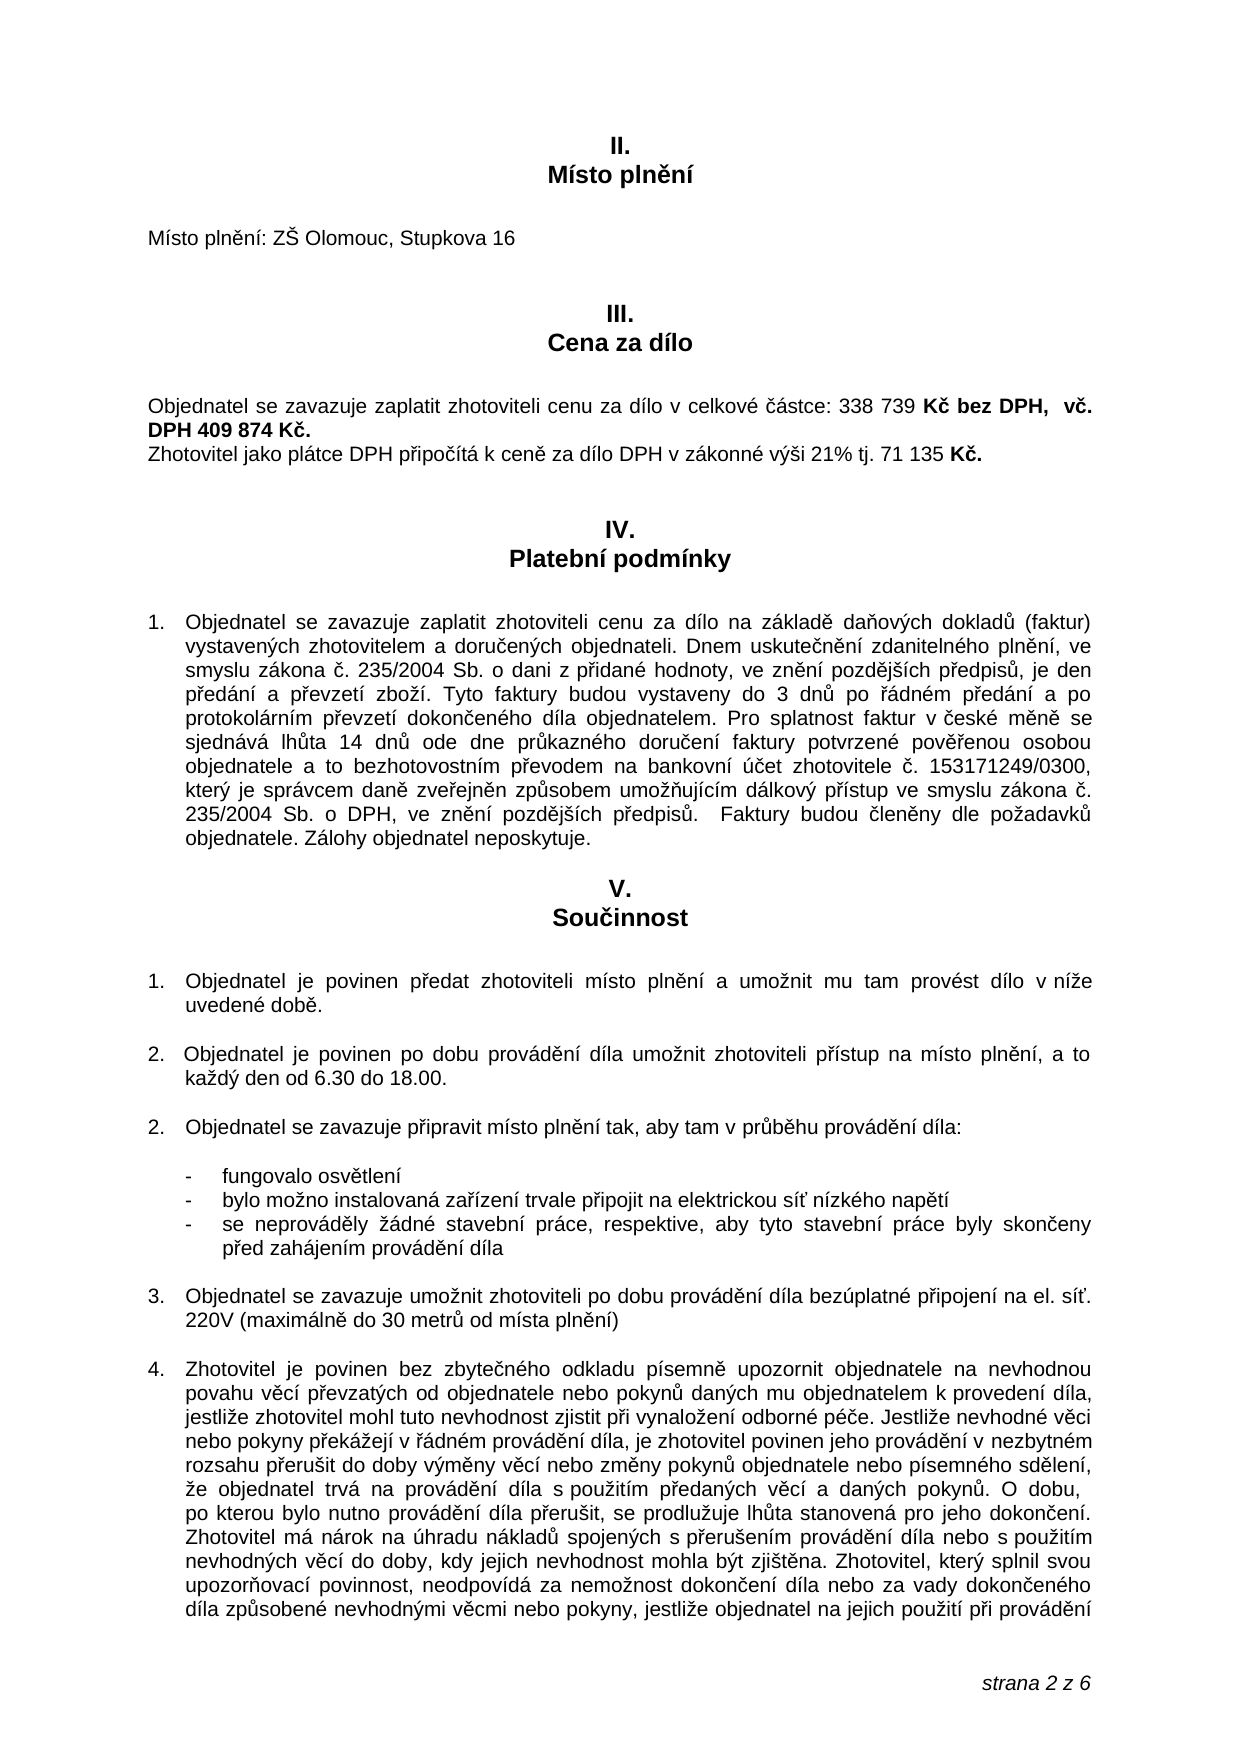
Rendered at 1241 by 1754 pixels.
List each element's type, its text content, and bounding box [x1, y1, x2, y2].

list Objednatel se zavazuje připravit místo plnění tak, aby tam v průběhu provádění díla: [148, 1115, 1093, 1139]
list Objednatel se zavazuje zaplatit zhotoviteli cenu za dílo na základě daňových dokladů (faktur) vystavených zhotovitelem a doručených objednateli. Dnem uskutečnění zdanitelného plnění, ve smyslu zákona č. 235/2004 Sb. o dani z přidané hodnoty, ve znění pozdějších předpisů, je den předání a převzetí zboží. Tyto faktury budou vystaveny do 3 dnů po řádném předání a po protokolárním převzetí dokončeného díla objednatelem. Pro splatnost faktur v české měně se sjednává lhůta 14 dnů ode dne průkazného doručení faktury potvrzené pověřenou osobou objednatele a to bezhotovostním převodem na bankovní účet zhotovitele č. 153171249/0300, který je správcem daně zveřejněn způsobem umožňujícím dálkový přístup ve smyslu zákona č. 235/2004 Sb. o DPH, ve znění pozdějších předpisů. Faktury budou členěny dle požadavků objednatele. Zálohy objednatel neposkytuje. [148, 610, 1093, 849]
text Platební podmínky [148, 543, 1093, 572]
list Objednatel je povinen předat zhotoviteli místo plnění a umožnit mu tam provést dílo v níže uvedené době. [148, 969, 1093, 1017]
text Objednatel se zavazuje zaplatit zhotoviteli cenu za dílo v celkové částce: 338 739 Kč bez DPH, vč. DPH 409 874 Kč. [148, 394, 1093, 442]
text Místo plnění [148, 160, 1093, 188]
text Cena za dílo [148, 328, 1093, 356]
list fungovalo osvětlení [185, 1164, 1093, 1188]
text Místo plnění: ZŠ Olomouc, Stupkova 16 [148, 226, 1093, 250]
list Objednatel se zavazuje umožnit zhotoviteli po dobu provádění díla bezúplatné připojení na el. síť. 220V (maximálně do od místa plnění) [148, 1284, 1093, 1332]
list se neprováděly žádné stavební práce, respektive, aby tyto stavební práce byly skončeny před zahájením provádění díla [185, 1212, 1093, 1260]
text III. [148, 299, 1093, 328]
text Zhotovitel jako plátce DPH připočítá k ceně za dílo DPH v zákonné výši 21% tj. 71 135 Kč. [148, 442, 1093, 466]
text IV. [148, 515, 1093, 543]
text II. [148, 131, 1093, 160]
text Součinnost [148, 903, 1093, 932]
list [148, 1357, 1093, 1620]
text V. [148, 874, 1093, 903]
list bylo možno instalovaná zařízení trvale připojit na elektrickou síť nízkého napětí [185, 1188, 1093, 1212]
text 2. Objednatel je povinen po dobu provádění díla umožnit zhotoviteli přístup na místo plnění, a to každý den od 6.30 do 18.00. [148, 1042, 1093, 1090]
